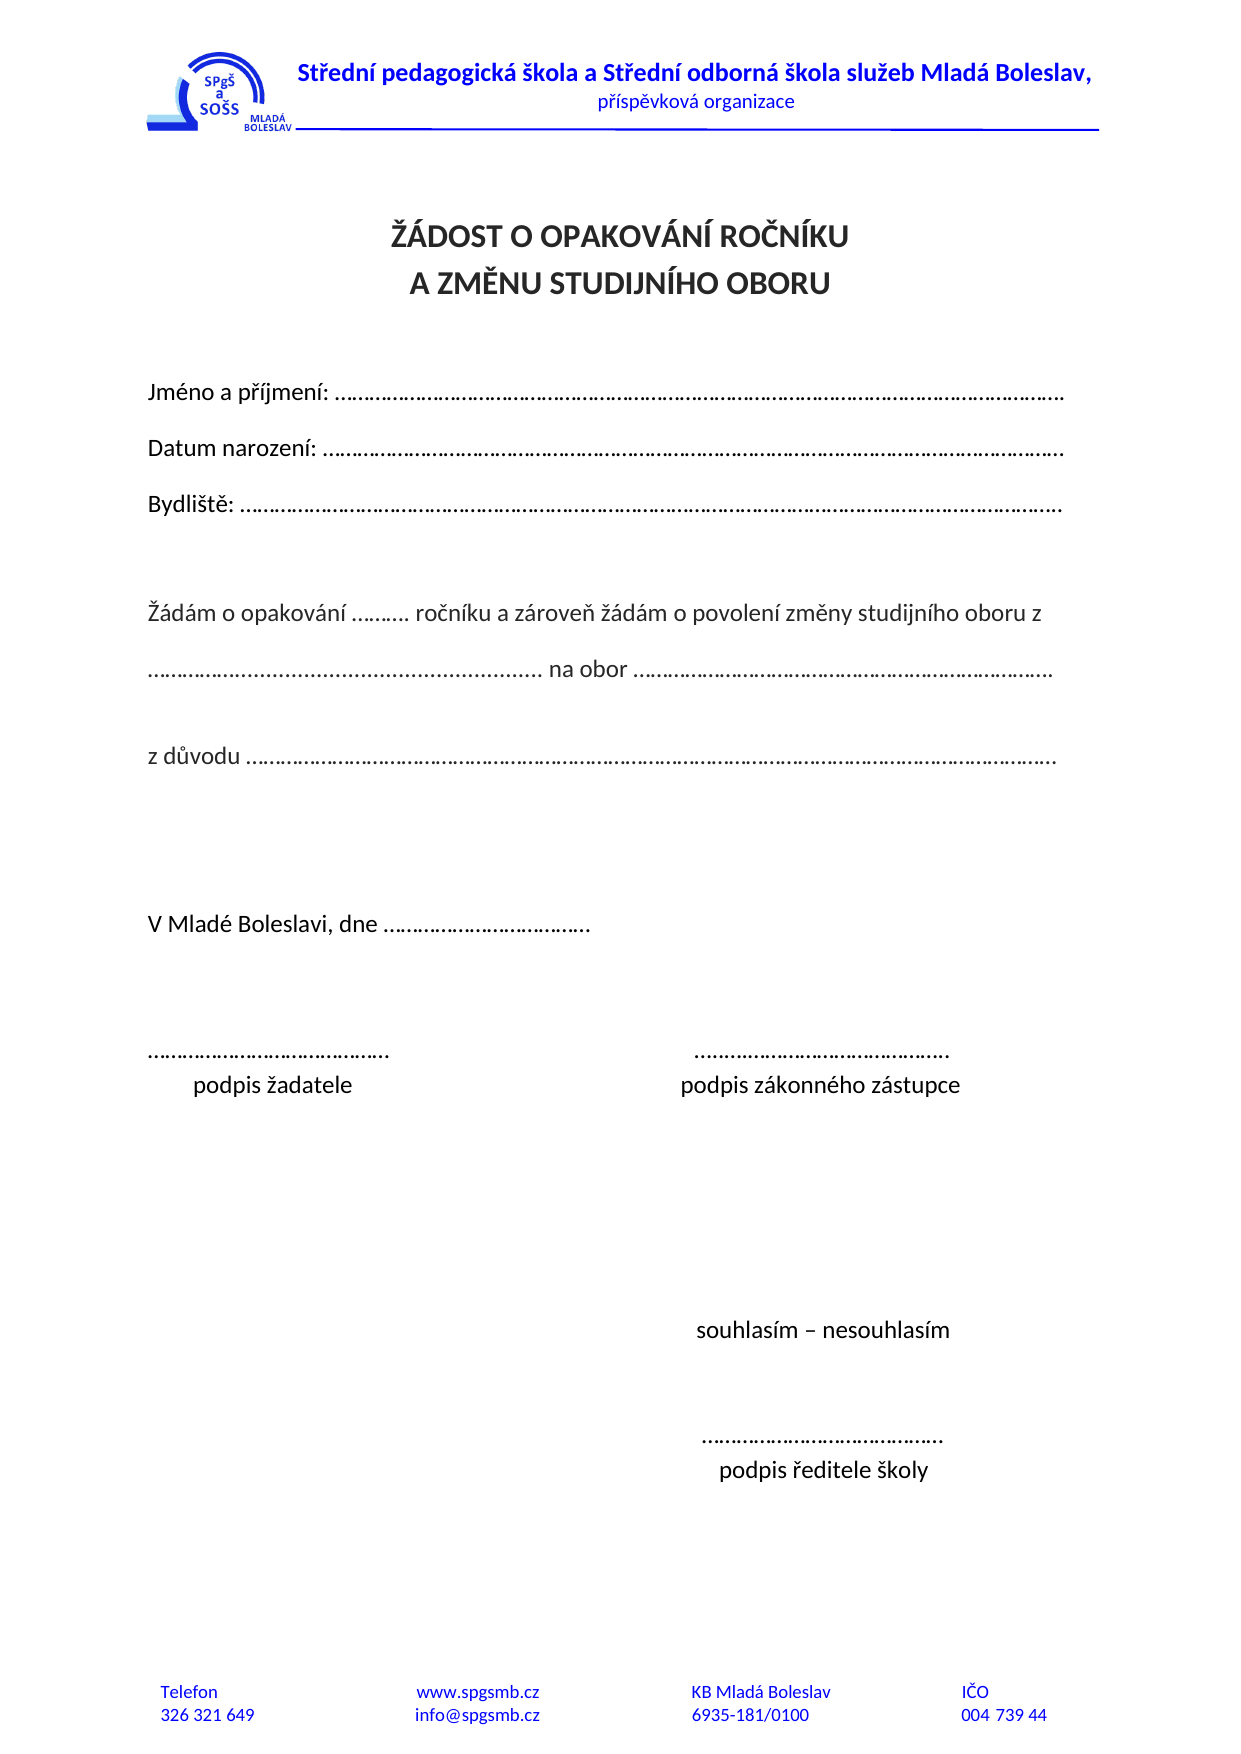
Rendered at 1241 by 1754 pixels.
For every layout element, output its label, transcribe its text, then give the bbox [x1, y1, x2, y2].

text A ZMĚNU STUDIJNÍHO OBORU [148, 262, 1093, 303]
text Bydliště: …………………………………………………………………………………………………………………………….. [148, 488, 1093, 518]
text souhlasím – nesouhlasím [148, 1314, 1093, 1344]
text z důvodu …………………………………………………………………………………………………………………………… [148, 740, 1093, 771]
text podpis žadatele podpis zákonného zástupce [148, 1069, 1093, 1099]
text …………………………………… [148, 1419, 1093, 1449]
text podpis ředitele školy [148, 1454, 1093, 1484]
text Datum narození: ………………………………………………………………………………………………………………… [148, 432, 1093, 463]
text V Mladé Boleslavi, dne ……………………………… [148, 908, 1093, 938]
text ŽÁDOST O OPAKOVÁNÍ ROČNÍKU [148, 215, 1093, 256]
text …………………………………… …..….…………………………….. [148, 1034, 1093, 1064]
text Jméno a příjmení: ………………………………………………………………………………………………………………. [148, 376, 1093, 407]
picture [144, 47, 293, 132]
text Žádám o opakování ročníku a zároveň žádám o povolení změny studijního oboru z [148, 597, 1093, 627]
